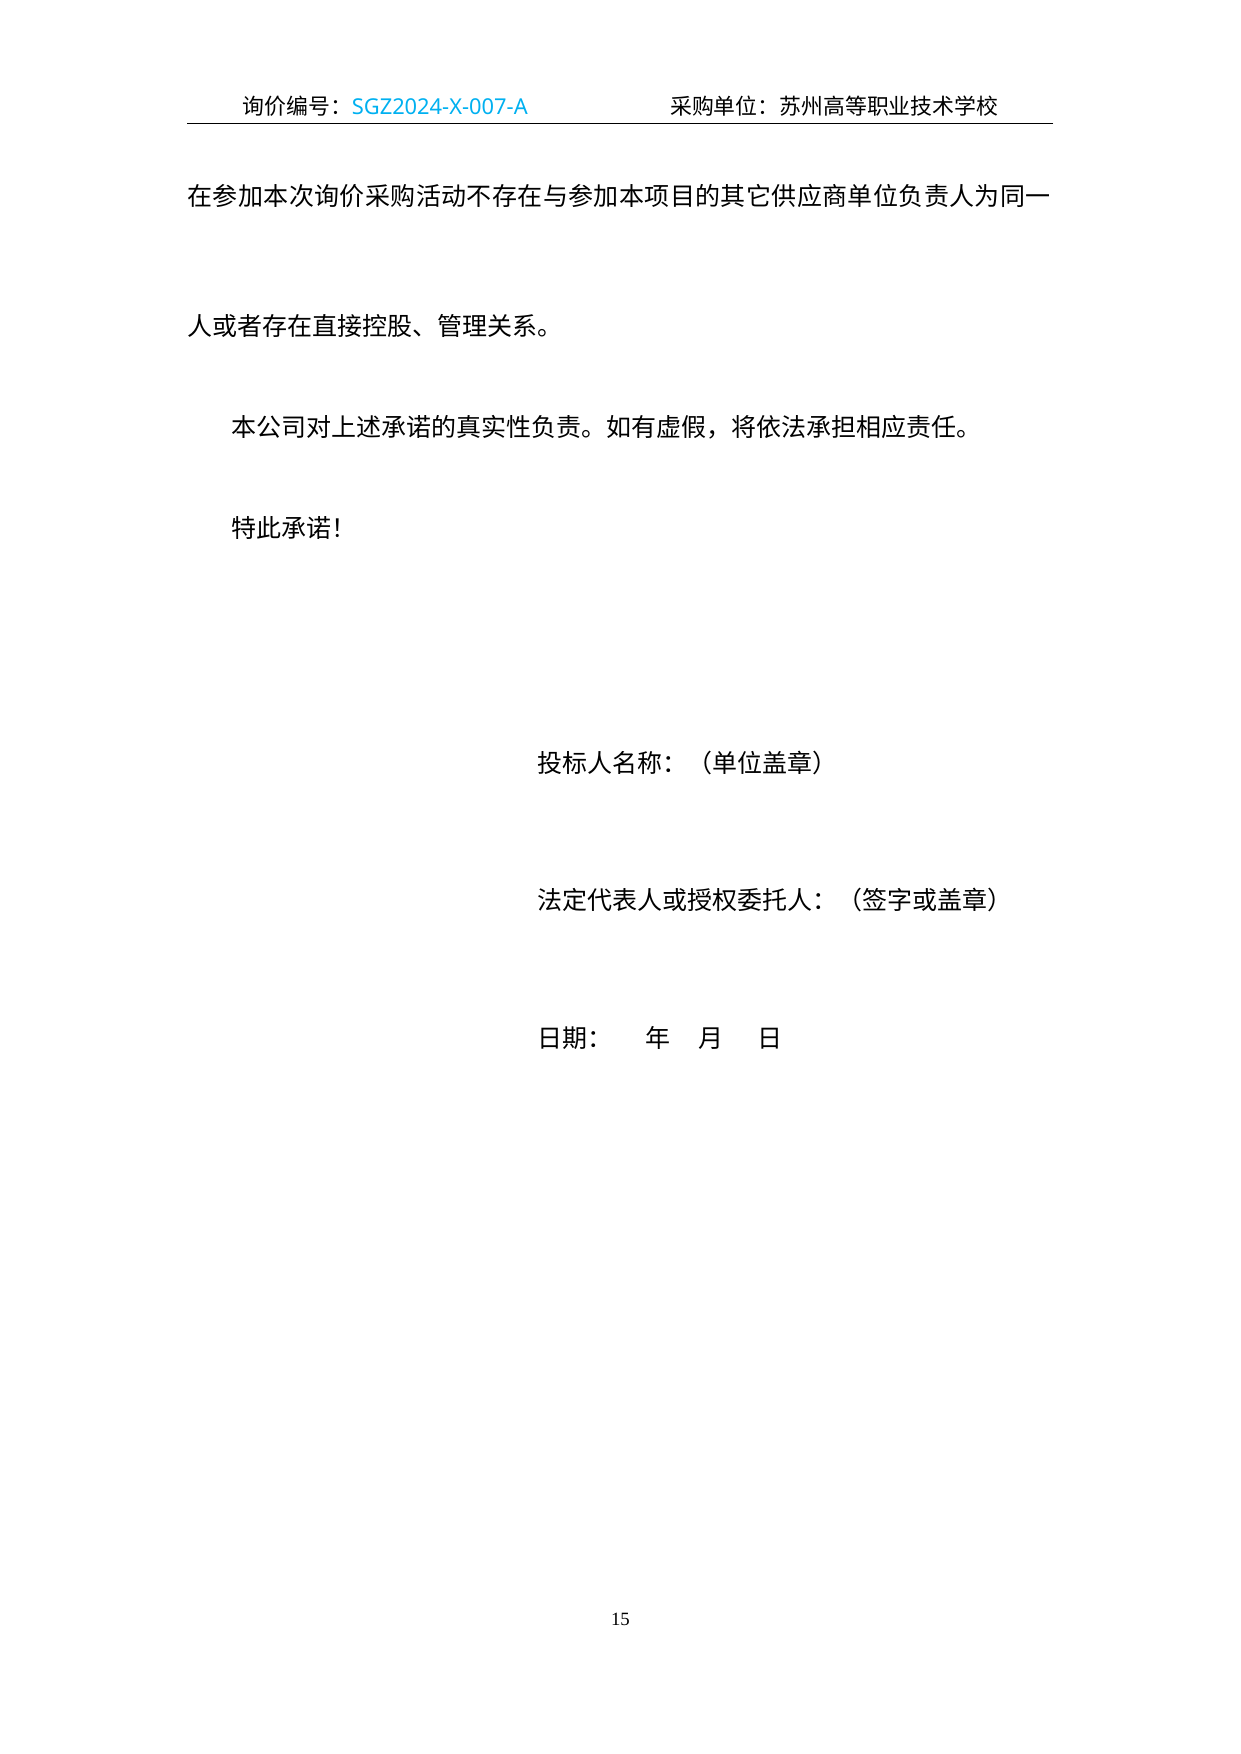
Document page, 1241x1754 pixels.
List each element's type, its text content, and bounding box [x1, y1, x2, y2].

text 投标人名称：（单位盖章） [187, 729, 1053, 794]
text 法定代表人或授权委托人：（签字或盖章） [187, 866, 1053, 931]
text 特此承诺！ [187, 494, 1053, 559]
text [187, 162, 1053, 357]
text 日期： 年 月 日 [187, 1004, 1053, 1069]
text 本公司对上述承诺的真实性负责。如有虚假，将依法承担相应责任。 [187, 393, 1053, 458]
